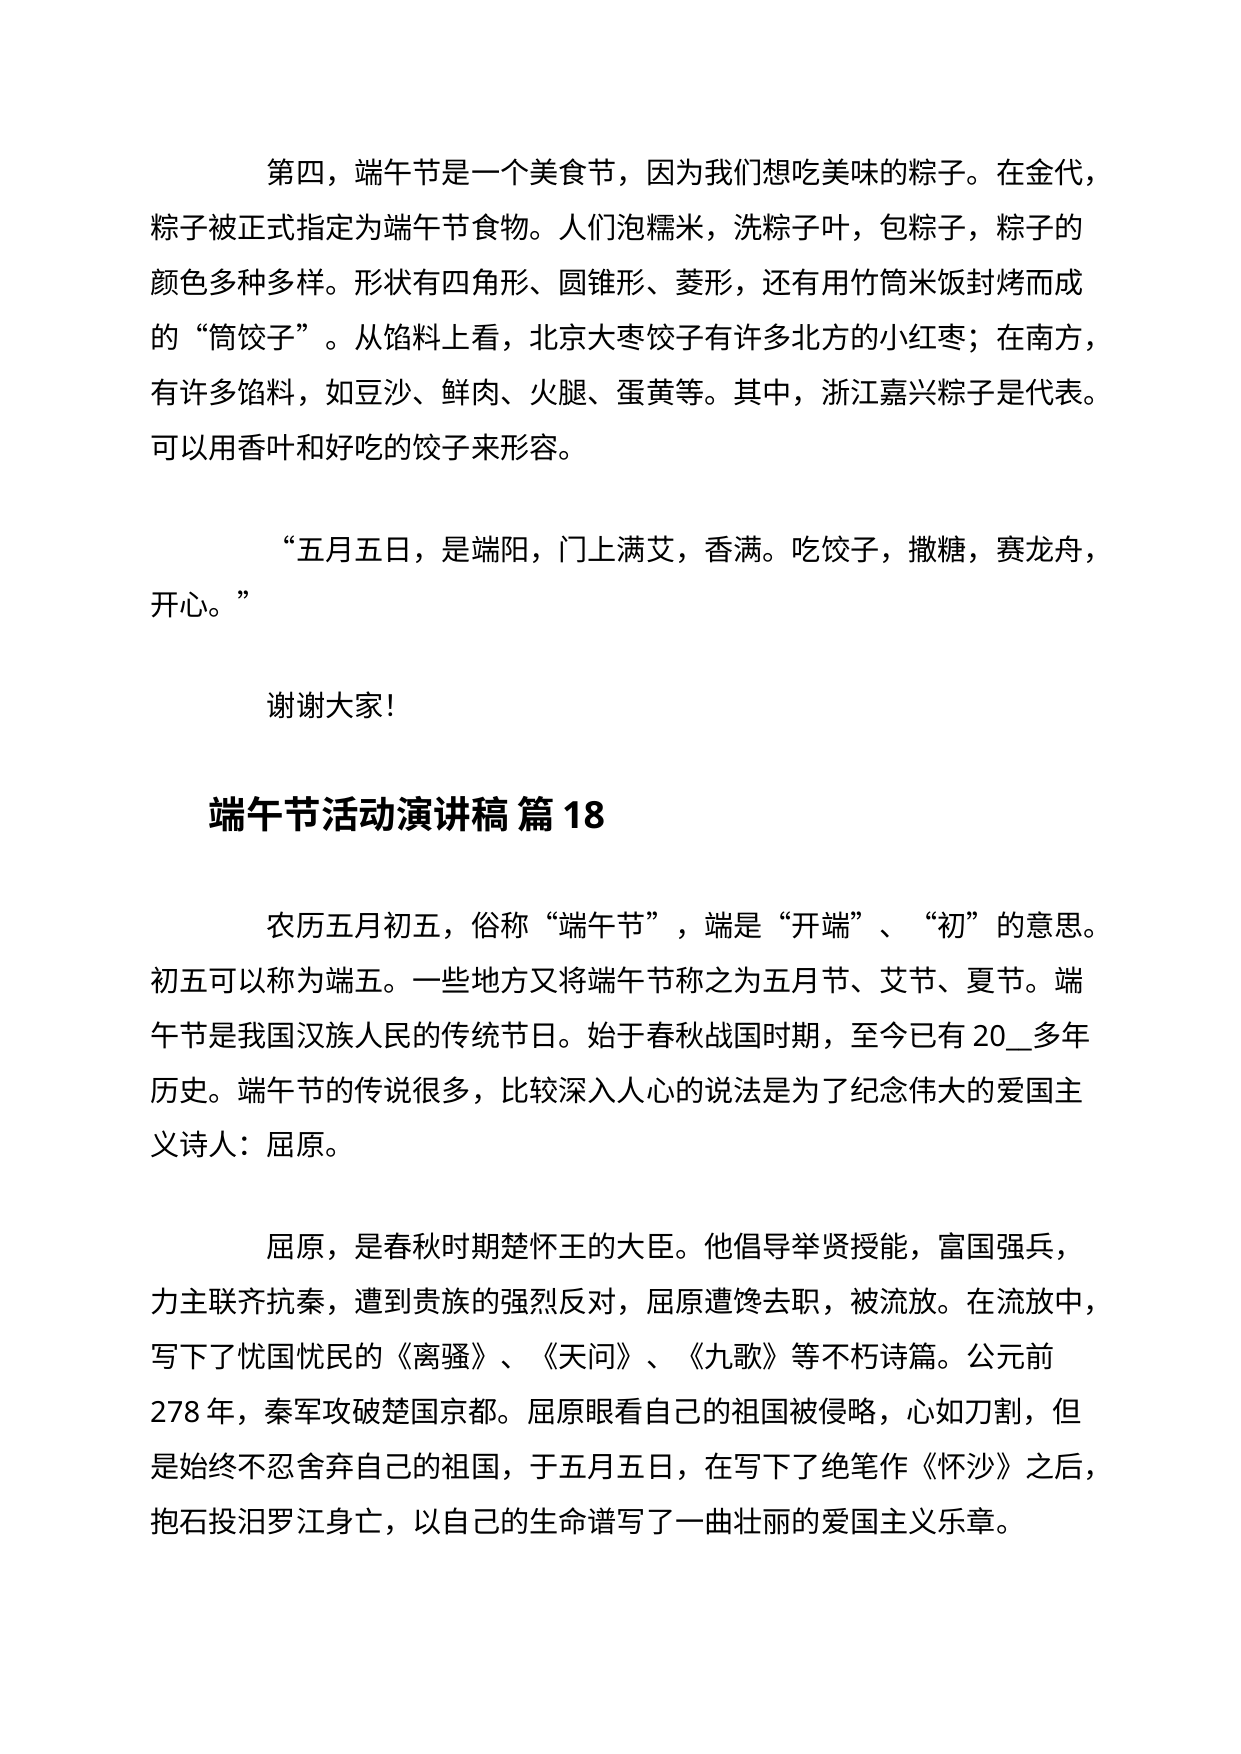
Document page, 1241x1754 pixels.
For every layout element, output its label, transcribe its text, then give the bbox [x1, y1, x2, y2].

text 谢谢大家！ [150, 683, 1090, 725]
text 屈原，是春秋时期楚怀王的大臣。他倡导举贤授能，富国强兵，力主联齐抗秦，遭到贵族的强烈反对，屈原遭馋去职，被流放。在流放中，写下了忧国忧民的《离骚》、《天问》、《九歌》等不朽诗篇。公元前278年，秦军攻破楚国京都。屈原眼看自己的祖国被侵略，心如刀割，但是始终不忍舍弃自己的祖国，于五月五日，在写下了绝笔作《怀沙》之后，抱石投汨罗江身亡，以自己的生命谱写了一曲壮丽的爱国主义乐章。 [150, 1224, 1090, 1541]
text 农历五月初五，俗称“端午节”，端是“开端”、“初”的意思。初五可以称为端五。一些地方又将端午节称之为五月节、艾节、夏节。端午节是我国汉族人民的传统节日。始于春秋战国时期，至今已有20__多年历史。端午节的传说很多，比较深入人心的说法是为了纪念伟大的爱国主义诗人：屈原。 [150, 902, 1090, 1164]
text “五月五日，是端阳，门上满艾，香满。吃饺子，撒糖，赛龙舟，开心。” [150, 526, 1090, 623]
text 第四，端午节是一个美食节，因为我们想吃美味的粽子。在金代，粽子被正式指定为端午节食物。人们泡糯米，洗粽子叶，包粽子，粽子的颜色多种多样。形状有四角形、圆锥形、菱形，还有用竹筒米饭封烤而成的“筒饺子”。从馅料上看，北京大枣饺子有许多北方的小红枣；在南方，有许多馅料，如豆沙、鲜肉、火腿、蛋黄等。其中，浙江嘉兴粽子是代表。可以用香叶和好吃的饺子来形容。 [150, 150, 1090, 467]
text 端午节活动演讲稿 篇18 [150, 785, 1090, 839]
